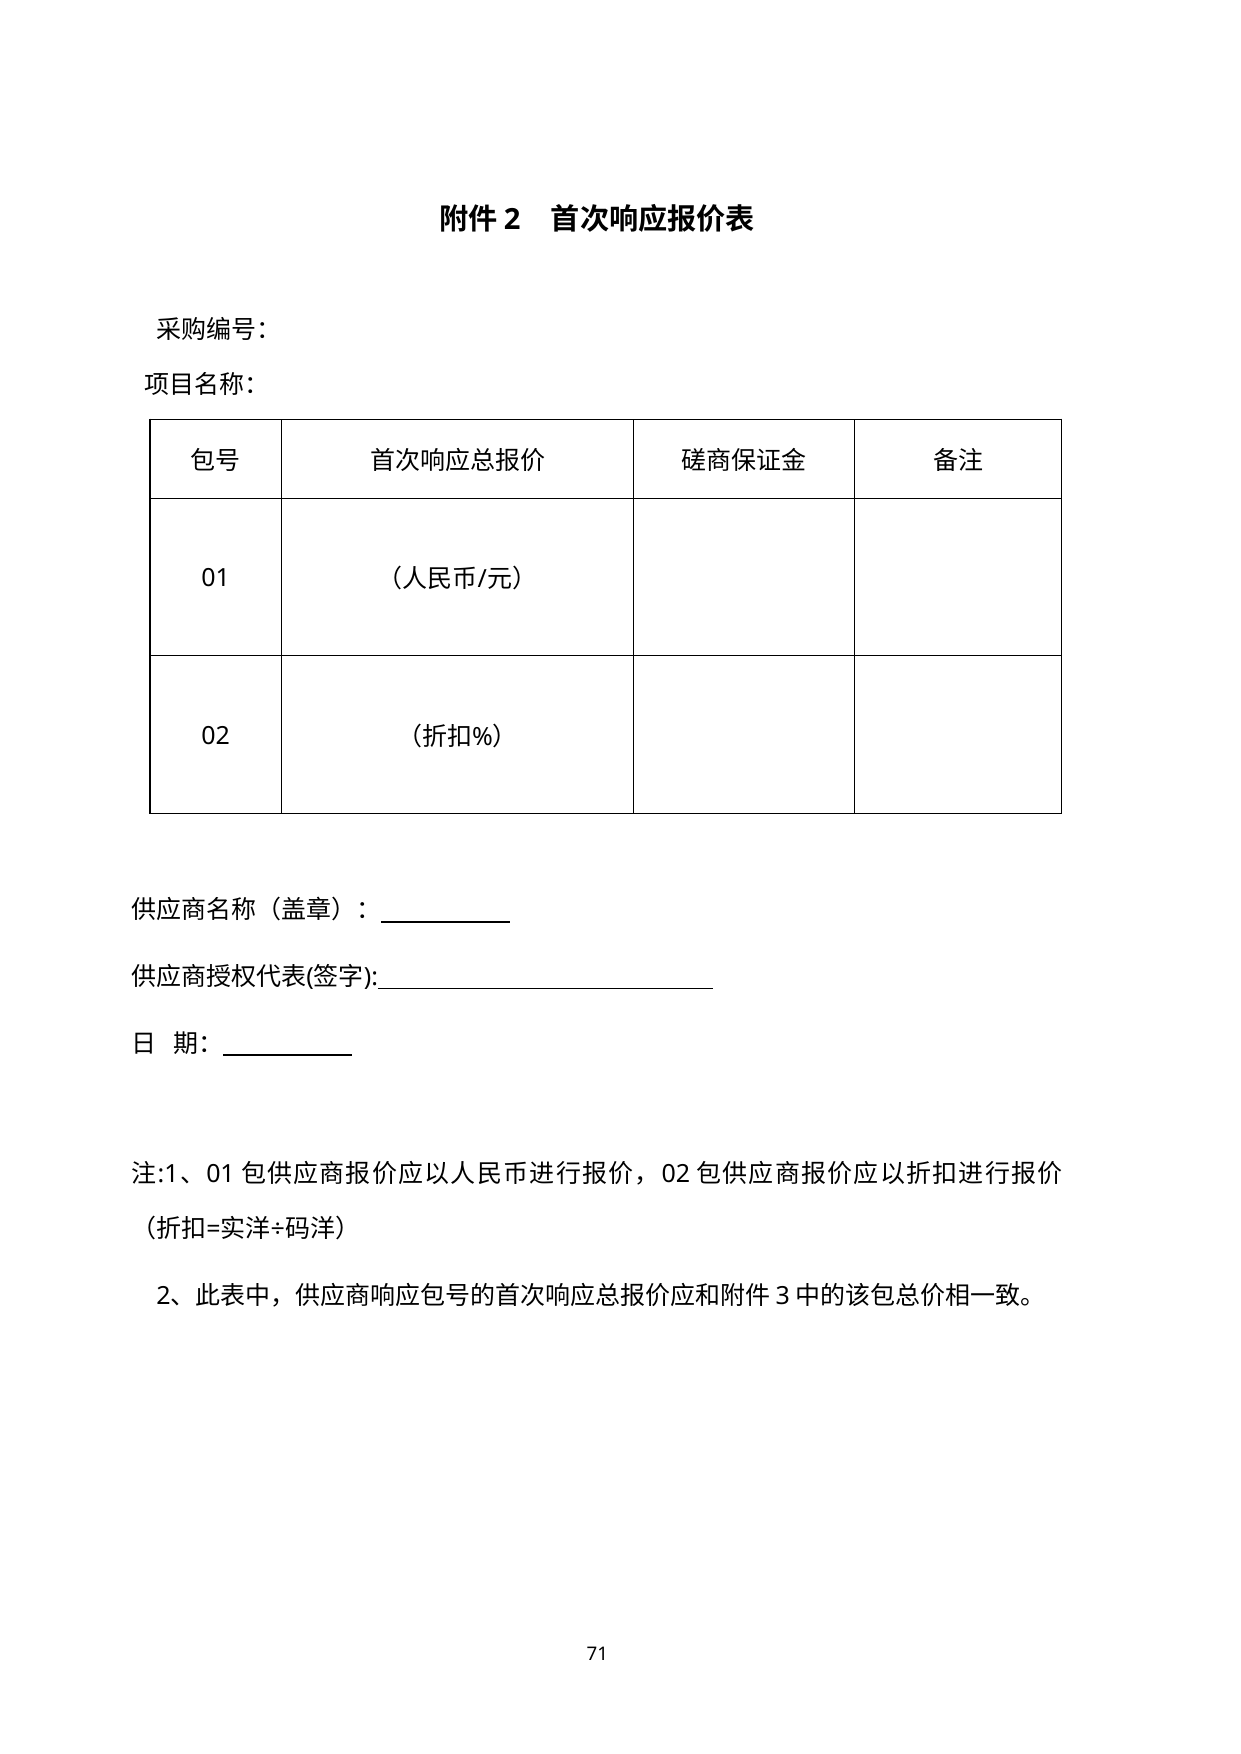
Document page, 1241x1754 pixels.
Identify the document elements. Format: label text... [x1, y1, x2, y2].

table_cell [634, 499, 854, 655]
table_header 包号 [151, 420, 281, 498]
table_header 磋商保证金 [634, 420, 854, 498]
text 注:1、01包供应商报价应以人民币进行报价，02包供应商报价应以折扣进行报价（折扣=实洋÷码洋） [131, 1154, 1063, 1244]
table_cell [634, 656, 854, 813]
text 2、此表中，供应商响应包号的首次响应总报价应和附件3中的该包总价相一致。 [131, 1275, 1063, 1311]
table_cell [855, 499, 1061, 655]
table_header 首次响应总报价 [282, 420, 633, 498]
text 供应商名称（盖章）： [131, 890, 1063, 926]
subtitle 附件2 首次响应报价表 [131, 196, 1063, 292]
table_cell 01 [151, 499, 281, 655]
table_cell [855, 656, 1061, 813]
table_cell （人民币/元） [282, 499, 633, 655]
table_header 备注 [855, 420, 1061, 498]
table_cell （折扣%） [282, 656, 633, 813]
text 采购编号： [131, 310, 1063, 346]
text 项目名称： [131, 364, 1063, 400]
text 供应商授权代表(签字): [131, 957, 1063, 993]
text 日 期： [131, 1023, 1063, 1060]
table_cell 02 [151, 656, 281, 813]
